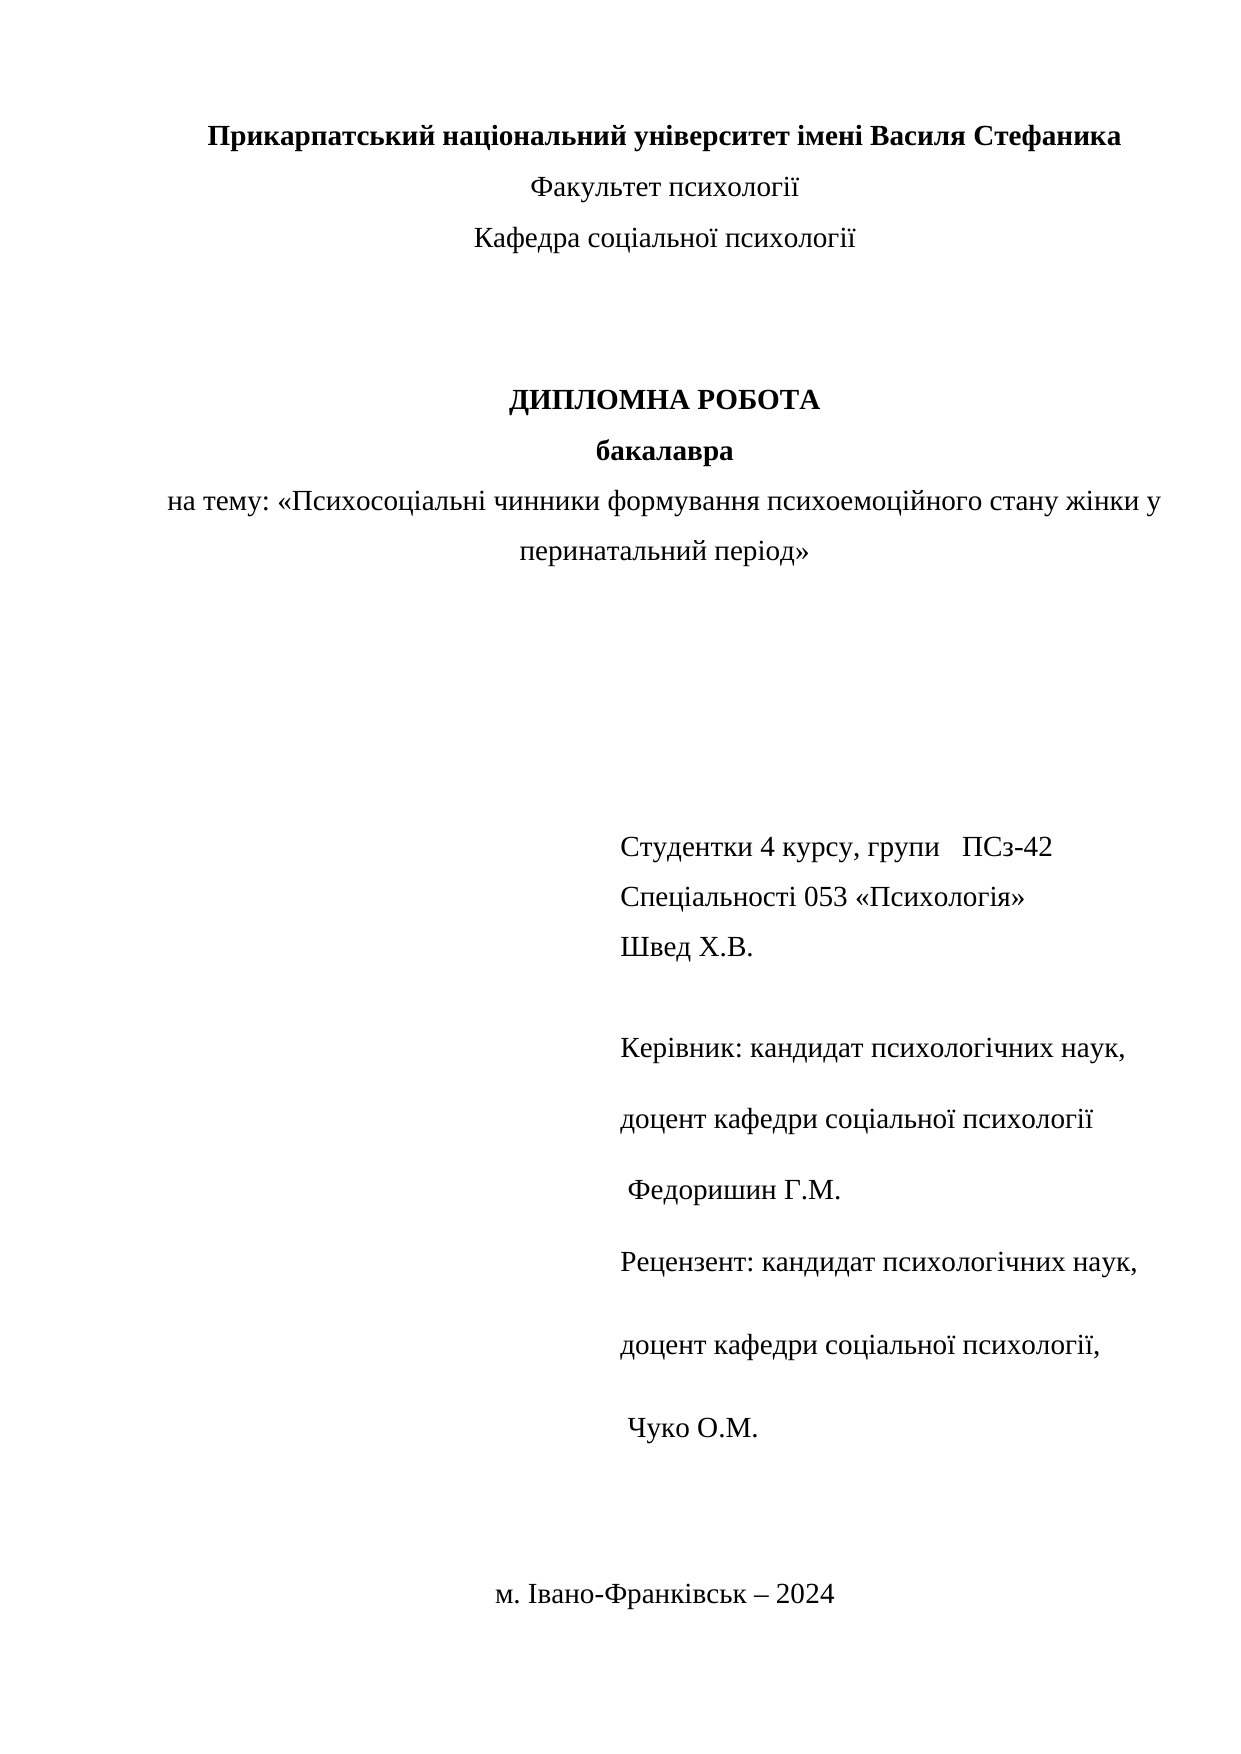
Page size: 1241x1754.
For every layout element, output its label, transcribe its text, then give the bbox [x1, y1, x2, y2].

text доцент кафедри соціальної психології, [148, 1327, 1181, 1360]
text Студентки 4 курсу, групи ПСз-42 [148, 829, 1181, 862]
text Швед Х.В. [148, 929, 1181, 963]
text Федоришин Г.М. [620, 1172, 1181, 1206]
text ДИПЛОМНА РОБОТА [148, 382, 1181, 416]
text доцент кафедри соціальної психології [620, 1101, 1181, 1135]
text Кафедра соціальної психології [148, 220, 1181, 253]
text бакалавра [148, 433, 1181, 466]
text Прикарпатський національний університет імені Василя Стефаника [148, 118, 1181, 152]
text Факультет психології [148, 169, 1181, 203]
text Чуко О.М. [148, 1410, 1181, 1444]
text м. Івано-Франківськ – 2024 [148, 1577, 1181, 1610]
text Рецензент: кандидат психологічних наук, [620, 1244, 1181, 1277]
text на тему: «Психосоціальні чинники формування психоемоційного стану жінки у перинатальний період» [148, 483, 1181, 567]
text Спеціальності 053 «Психологія» [148, 879, 1181, 913]
text Керівник: кандидат психологічних наук, [620, 1030, 1181, 1064]
